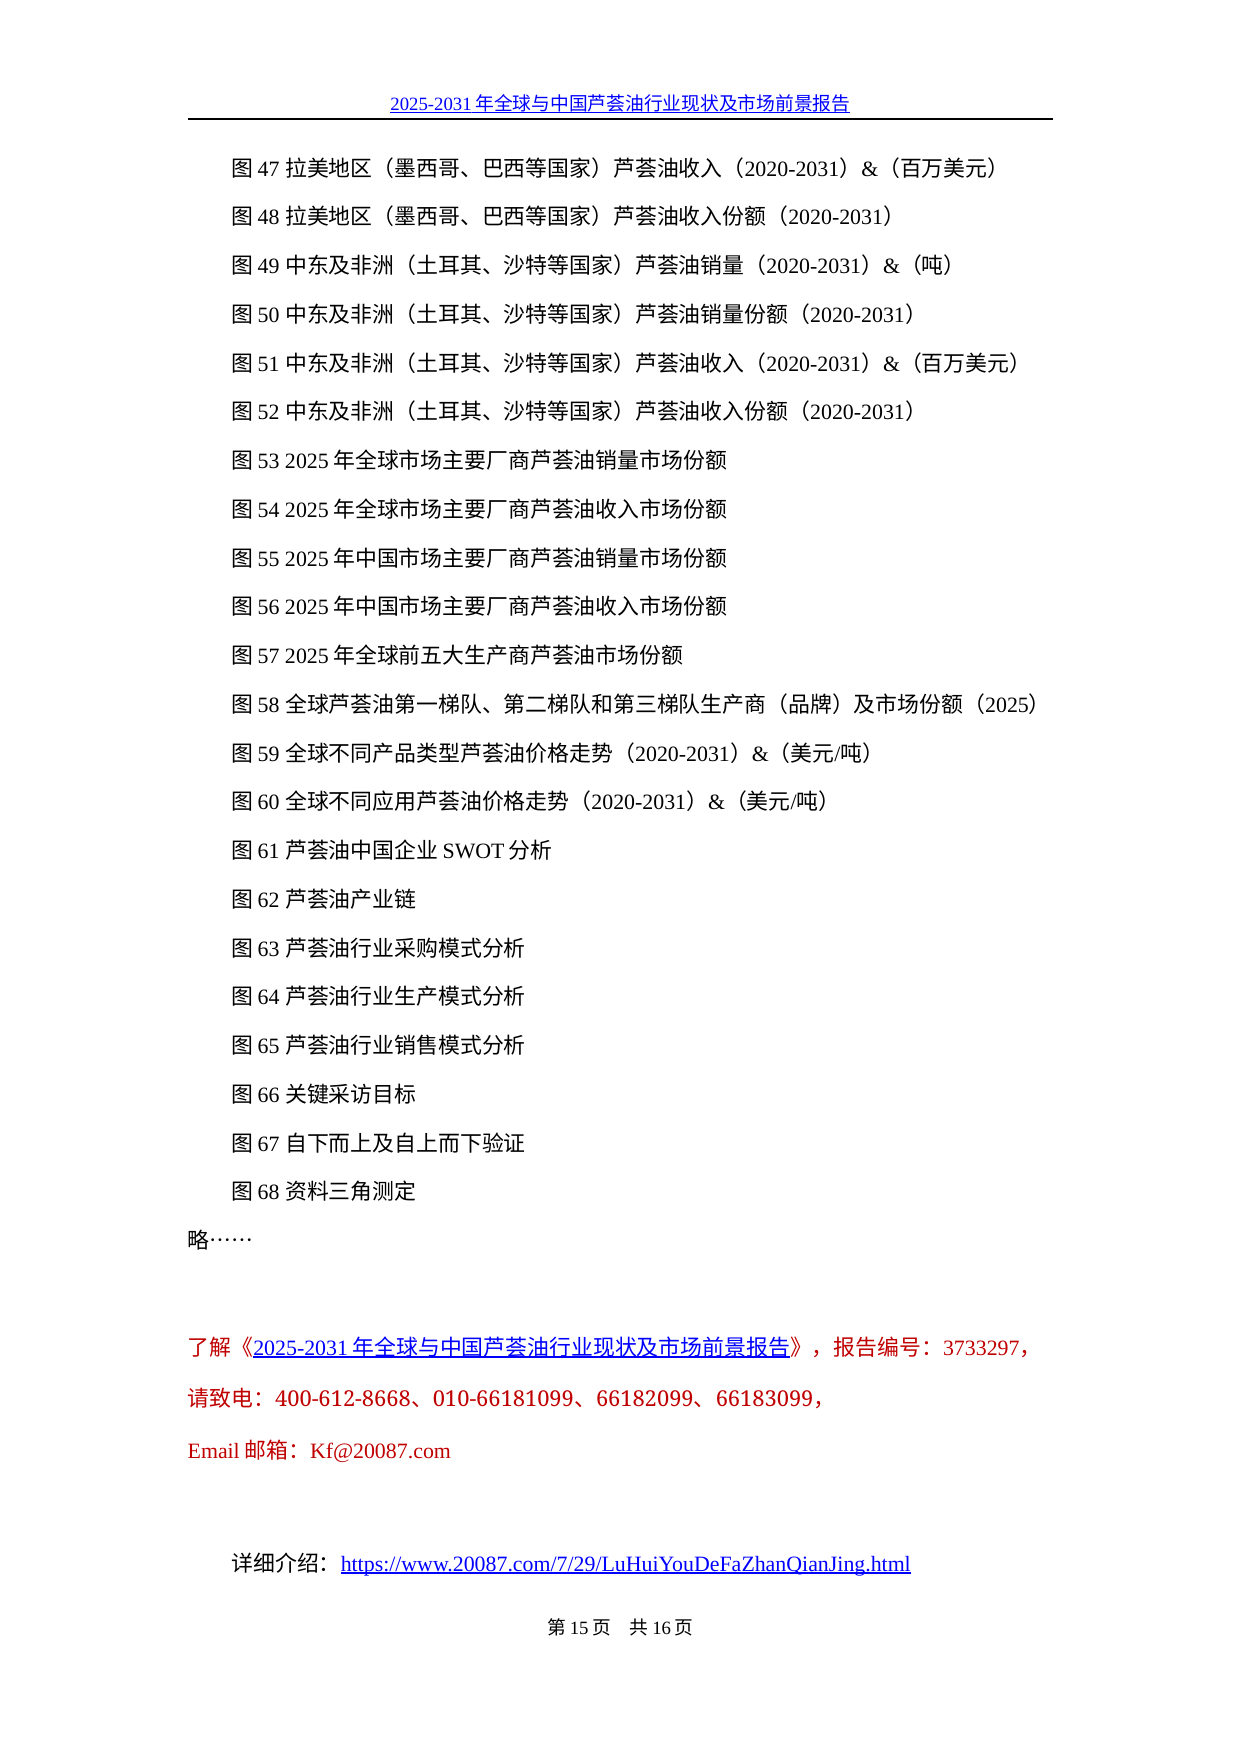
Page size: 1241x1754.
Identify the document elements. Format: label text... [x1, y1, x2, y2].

text 详细介绍：https://www.20087.com/7/29/LuHuiYouDeFaZhanQianJing.html [187, 1545, 1053, 1578]
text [187, 150, 1053, 1255]
text Email邮箱：Kf@20087.com [187, 1432, 1053, 1465]
text 了解《2025-2031年全球与中国芦荟油行业现状及市场前景报告》，报告编号：3733297， [187, 1329, 1053, 1362]
text 请致电：400-612-8668、010-66181099、66182099、66183099， [187, 1381, 1053, 1413]
